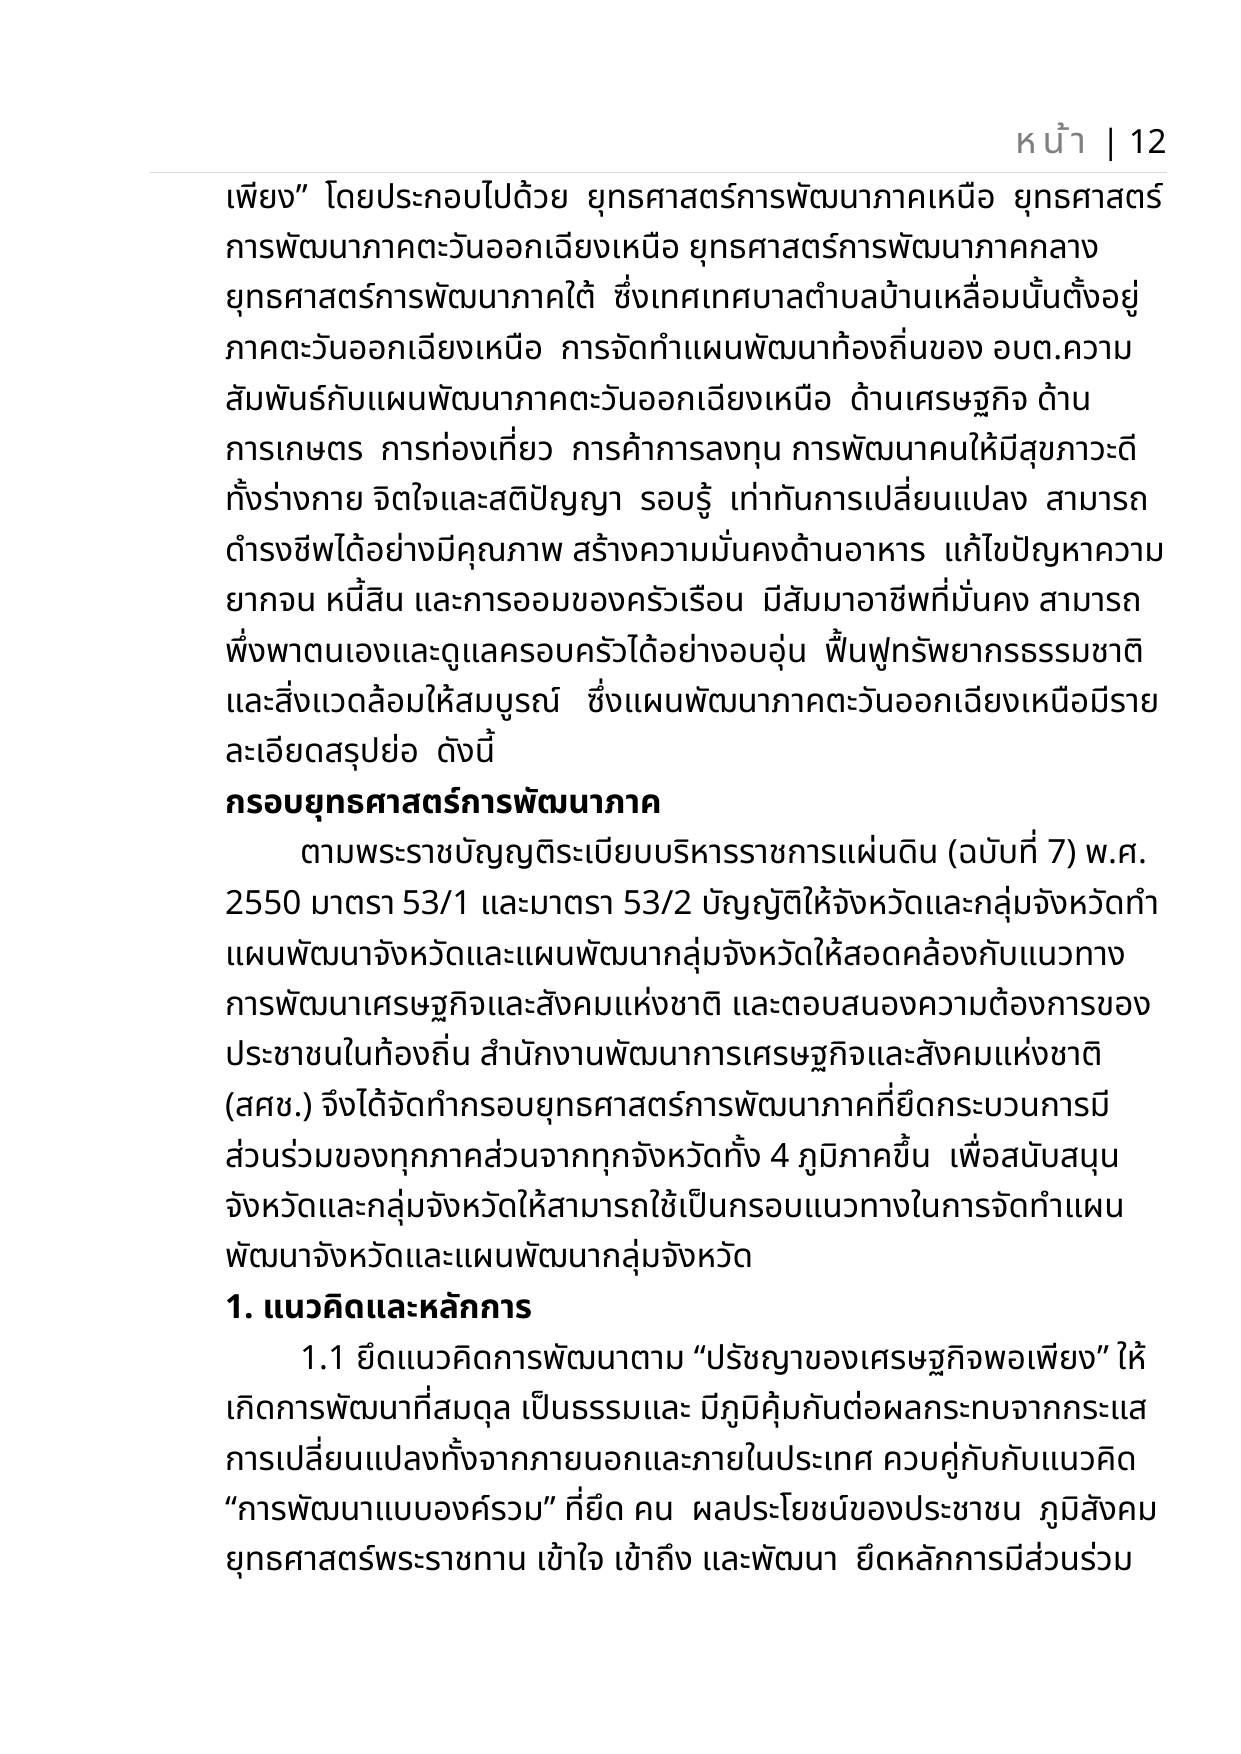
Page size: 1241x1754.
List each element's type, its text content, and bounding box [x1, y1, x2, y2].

text กรอบยุทธศาสตร์การพัฒนาภาค [225, 778, 1167, 828]
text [225, 1333, 1167, 1586]
text ตามพระราชบัญญติระเบียบบริหารราชการแผ่นดิน (ฉบับที่ 7) พ.ศ. 2550 มาตรา53/1 และมาตรา 53/2 บัญญัติให้จังหวัดและกลุ่มจังหวัดทำแผนพัฒนาจังหวัดและแผนพัฒนากลุ่มจังหวัดให้สอดคล้องกับแนวทางการพัฒนาเศรษฐกิจและสังคมแห่งชาติ และตอบสนองความต้องการของประชาชนในท้องถิ่น สำนักงานพัฒนาการเศรษฐกิจและสังคมแห่งชาติ (สศช.) จึงได้จัดทำกรอบยุทธศาสตร์การพัฒนาภาคที่ยึดกระบวนการมี ส่วนร่วมของทุกภาคส่วนจากทุกจังหวัดทั้ง 4 ภูมิภาคขึ้น เพื่อสนับสนุนจังหวัดและกลุ่มจังหวัดให้สามารถใช้เป็นกรอบแนวทางในการจัดทำแผนพัฒนาจังหวัดและแผนพัฒนากลุ่มจังหวัด [225, 828, 1167, 1283]
text 1. แนวคิดและหลักการ [225, 1283, 1167, 1333]
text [225, 173, 1167, 778]
